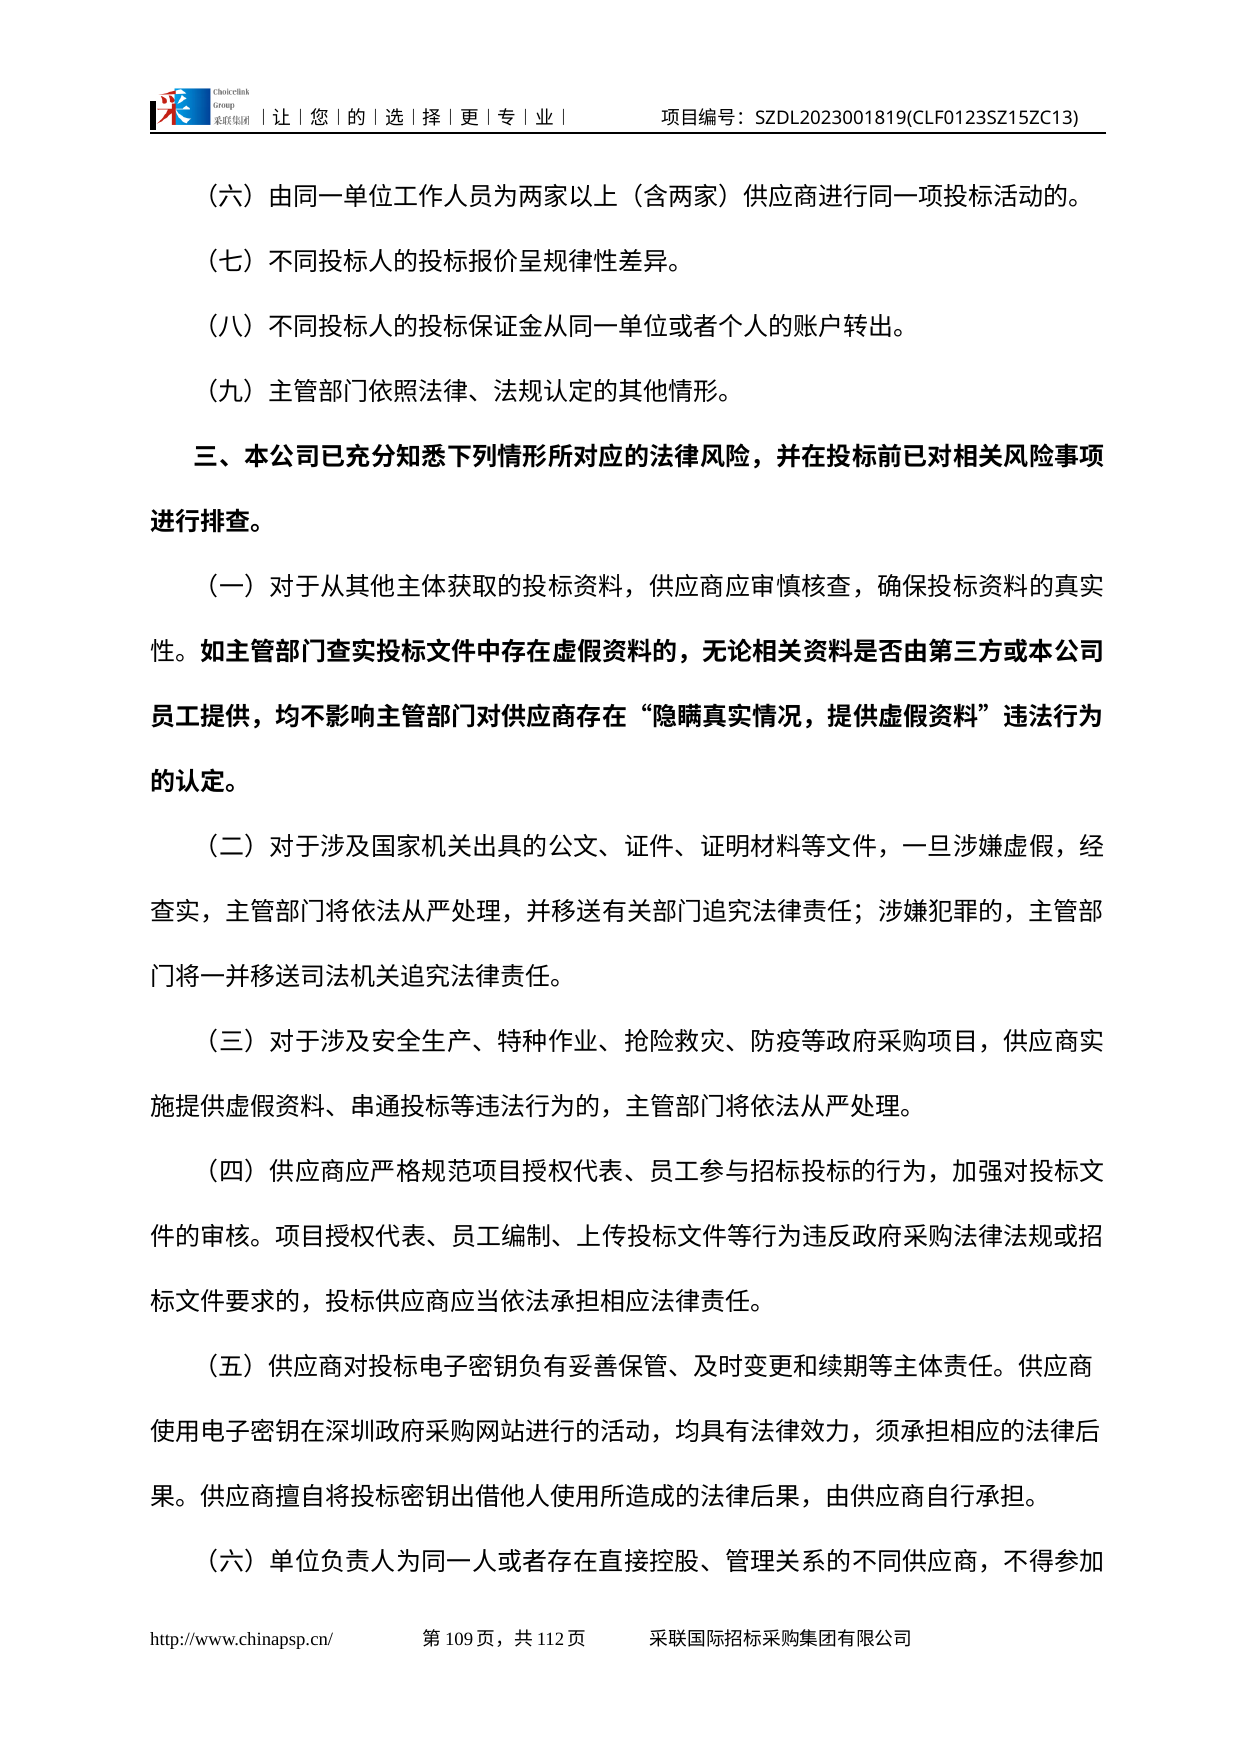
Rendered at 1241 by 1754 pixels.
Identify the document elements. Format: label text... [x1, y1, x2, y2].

text 三、本公司已充分知悉下列情形所对应的法律风险，并在投标前已对相关风险事项进行排查。 [150, 422, 1106, 552]
text （三）对于涉及安全生产、特种作业、抢险救灾、防疫等政府采购项目，供应商实施提供虚假资料、串通投标等违法行为的，主管部门将依法从严处理。 [150, 1007, 1106, 1137]
text （八）不同投标人的投标保证金从同一单位或者个人的账户转出。 [150, 292, 1106, 357]
text （七）不同投标人的投标报价呈规律性差异。 [150, 227, 1106, 292]
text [150, 1527, 1106, 1592]
text （五）供应商对投标电子密钥负有妥善保管、及时变更和续期等主体责任。供应商使用电子密钥在深圳政府采购网站进行的活动，均具有法律效力，须承担相应的法律后果。供应商擅自将投标密钥出借他人使用所造成的法律后果，由供应商自行承担。 [150, 1332, 1106, 1527]
text （四）供应商应严格规范项目授权代表、员工参与招标投标的行为，加强对投标文件的审核。项目授权代表、员工编制、上传投标文件等行为违反政府采购法律法规或招标文件要求的，投标供应商应当依法承担相应法律责任。 [150, 1137, 1106, 1332]
text （六）由同一单位工作人员为两家以上（含两家）供应商进行同一项投标活动的。 [150, 162, 1106, 227]
text （二）对于涉及国家机关出具的公文、证件、证明材料等文件，一旦涉嫌虚假，经查实，主管部门将依法从严处理，并移送有关部门追究法律责任；涉嫌犯罪的，主管部门将一并移送司法机关追究法律责任。 [150, 812, 1106, 1007]
text （一）对于从其他主体获取的投标资料，供应商应审慎核查，确保投标资料的真实性。如主管部门查实投标文件中存在虚假资料的，无论相关资料是否由第三方或本公司员工提供，均不影响主管部门对供应商存在“隐瞒真实情况，提供虚假资料”违法行为的认定。 [150, 552, 1106, 812]
text （九）主管部门依照法律、法规认定的其他情形。 [150, 357, 1106, 422]
picture [156, 88, 249, 125]
